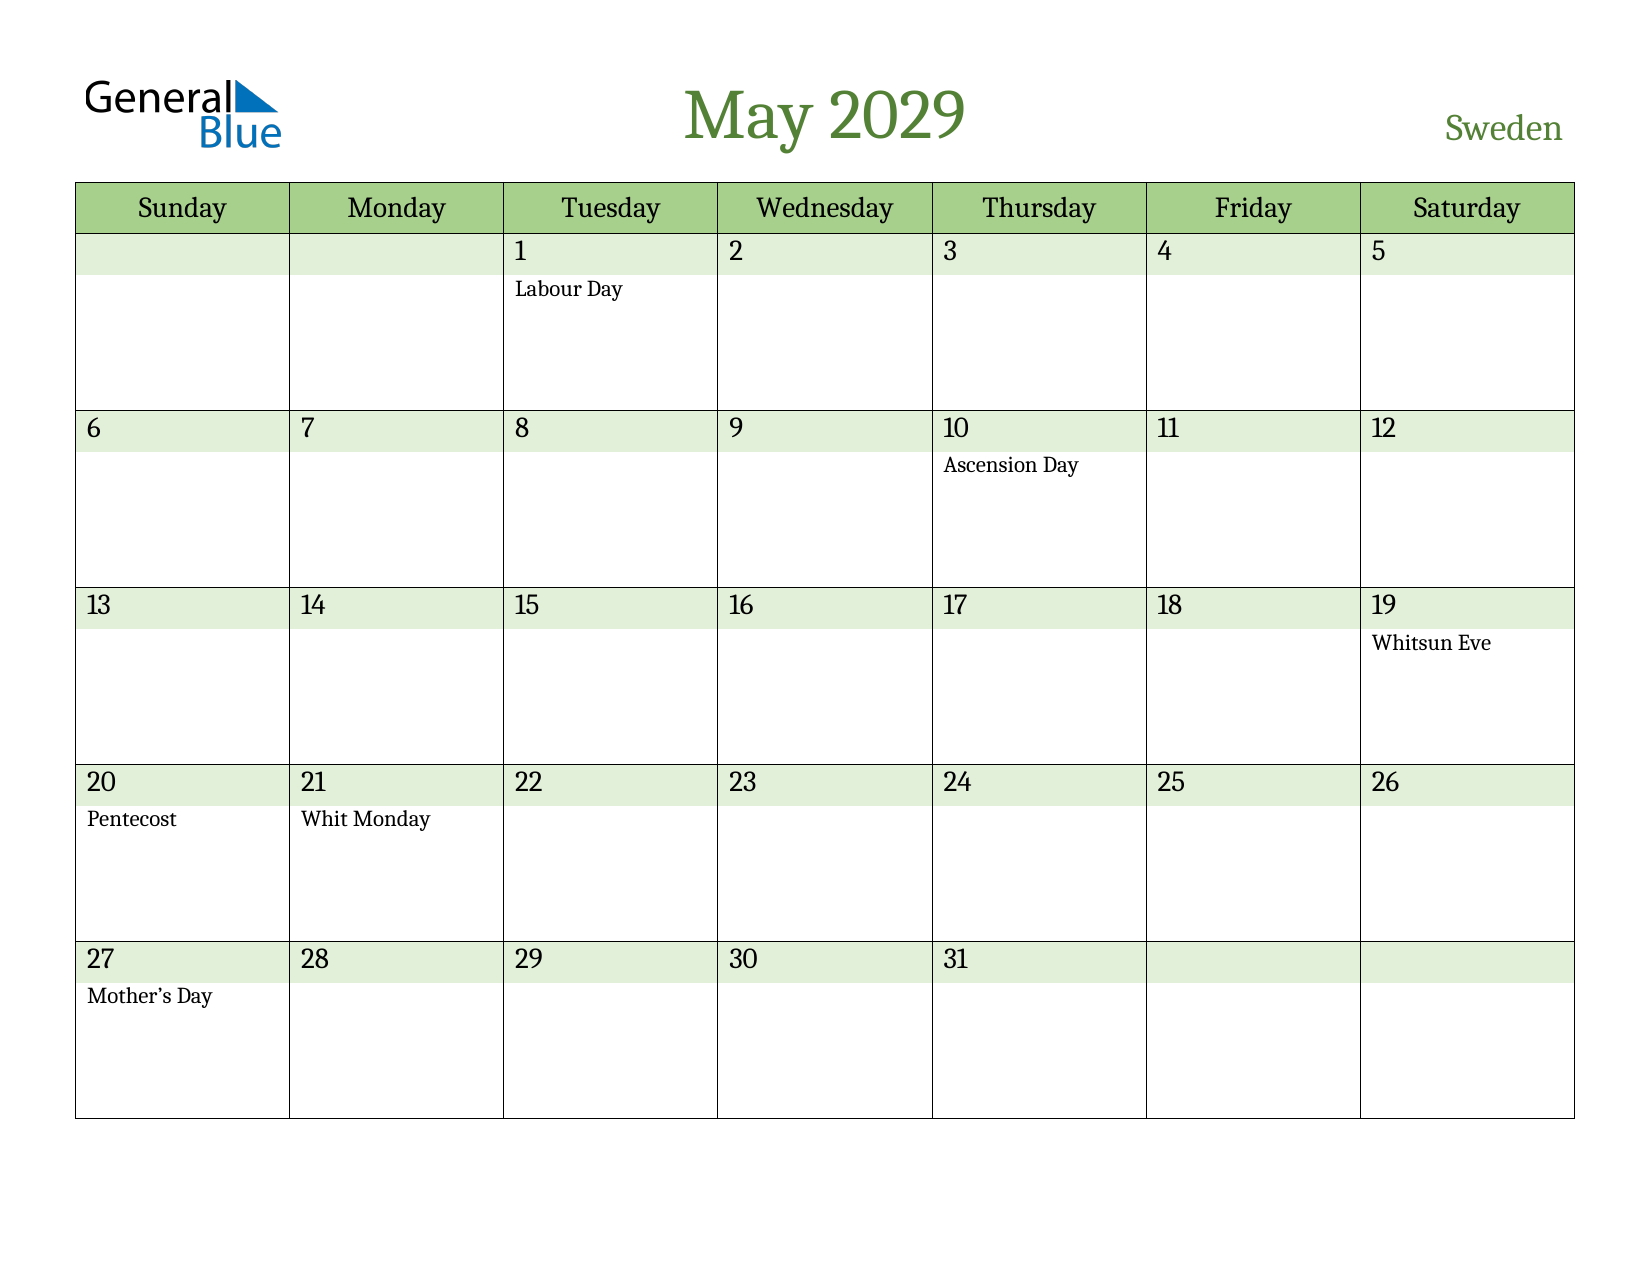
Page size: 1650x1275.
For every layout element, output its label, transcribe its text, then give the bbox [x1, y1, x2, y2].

table_cell [1147, 806, 1360, 941]
table_cell [290, 275, 503, 410]
table_cell [290, 452, 503, 587]
table_cell [504, 806, 717, 941]
table_cell 18 [1147, 588, 1360, 629]
table_cell [1361, 983, 1574, 1118]
table_cell 17 [933, 588, 1146, 629]
table_cell [504, 983, 717, 1118]
table_cell Monday [290, 183, 503, 233]
table_cell [1361, 275, 1574, 410]
table_cell 26 [1361, 765, 1574, 806]
picture [86, 80, 281, 148]
table_cell [76, 629, 289, 764]
table_cell [933, 983, 1146, 1118]
table_cell 11 [1147, 411, 1360, 452]
table_cell [76, 275, 289, 410]
table_cell [718, 452, 932, 587]
table_cell 25 [1147, 765, 1360, 806]
table_cell 3 [933, 234, 1146, 275]
table_header [76, 75, 503, 182]
table_cell 27 [76, 942, 289, 983]
table_cell 9 [718, 411, 932, 452]
table_cell 4 [1147, 234, 1360, 275]
table_cell Whitsun Eve [1361, 629, 1574, 764]
table_cell Whit Monday [290, 806, 503, 941]
table_cell [1361, 452, 1574, 587]
table_cell 28 [290, 942, 503, 983]
table_cell [718, 806, 932, 941]
table_cell [76, 452, 289, 587]
table_cell 29 [504, 942, 717, 983]
table_cell 13 [76, 588, 289, 629]
table_cell [1147, 275, 1360, 410]
table_cell [933, 806, 1146, 941]
table_cell Sunday [76, 183, 289, 233]
table_cell [76, 234, 289, 275]
table_cell [290, 234, 503, 275]
table_cell 24 [933, 765, 1146, 806]
table_cell [718, 983, 932, 1118]
table_cell 1 [504, 234, 717, 275]
table_header May 2029 [504, 75, 1146, 182]
table_cell Mother’s Day [76, 983, 289, 1118]
table_cell [290, 629, 503, 764]
table_cell 23 [718, 765, 932, 806]
table_cell Thursday [933, 183, 1146, 233]
table_cell [1147, 629, 1360, 764]
table_cell [1361, 942, 1574, 983]
table_cell 14 [290, 588, 503, 629]
table_cell [1361, 806, 1574, 941]
table_cell 12 [1361, 411, 1574, 452]
table_cell 15 [504, 588, 717, 629]
table_cell [504, 629, 717, 764]
table_cell Friday [1147, 183, 1360, 233]
table_cell 5 [1361, 234, 1574, 275]
table_cell 30 [718, 942, 932, 983]
table_cell [1147, 983, 1360, 1118]
table_cell 8 [504, 411, 717, 452]
table_header Sweden [1146, 75, 1574, 182]
table_cell [290, 983, 503, 1118]
table_cell 22 [504, 765, 717, 806]
table_cell [718, 275, 932, 410]
table_cell Saturday [1361, 183, 1574, 233]
table_cell Tuesday [504, 183, 717, 233]
table_cell 20 [76, 765, 289, 806]
table_cell [1147, 452, 1360, 587]
table_cell 10 [933, 411, 1146, 452]
table_cell [1147, 942, 1360, 983]
table_cell Pentecost [76, 806, 289, 941]
table_cell 31 [933, 942, 1146, 983]
table_cell [718, 629, 932, 764]
table_cell 7 [290, 411, 503, 452]
table_cell [933, 275, 1146, 410]
table_cell Wednesday [718, 183, 932, 233]
table_cell 19 [1361, 588, 1574, 629]
table_cell 2 [718, 234, 932, 275]
table_cell [504, 452, 717, 587]
table_cell 21 [290, 765, 503, 806]
table_cell Labour Day [504, 275, 717, 410]
table_cell Ascension Day [933, 452, 1146, 587]
table_cell [933, 629, 1146, 764]
table_cell 6 [76, 411, 289, 452]
table_cell 16 [718, 588, 932, 629]
